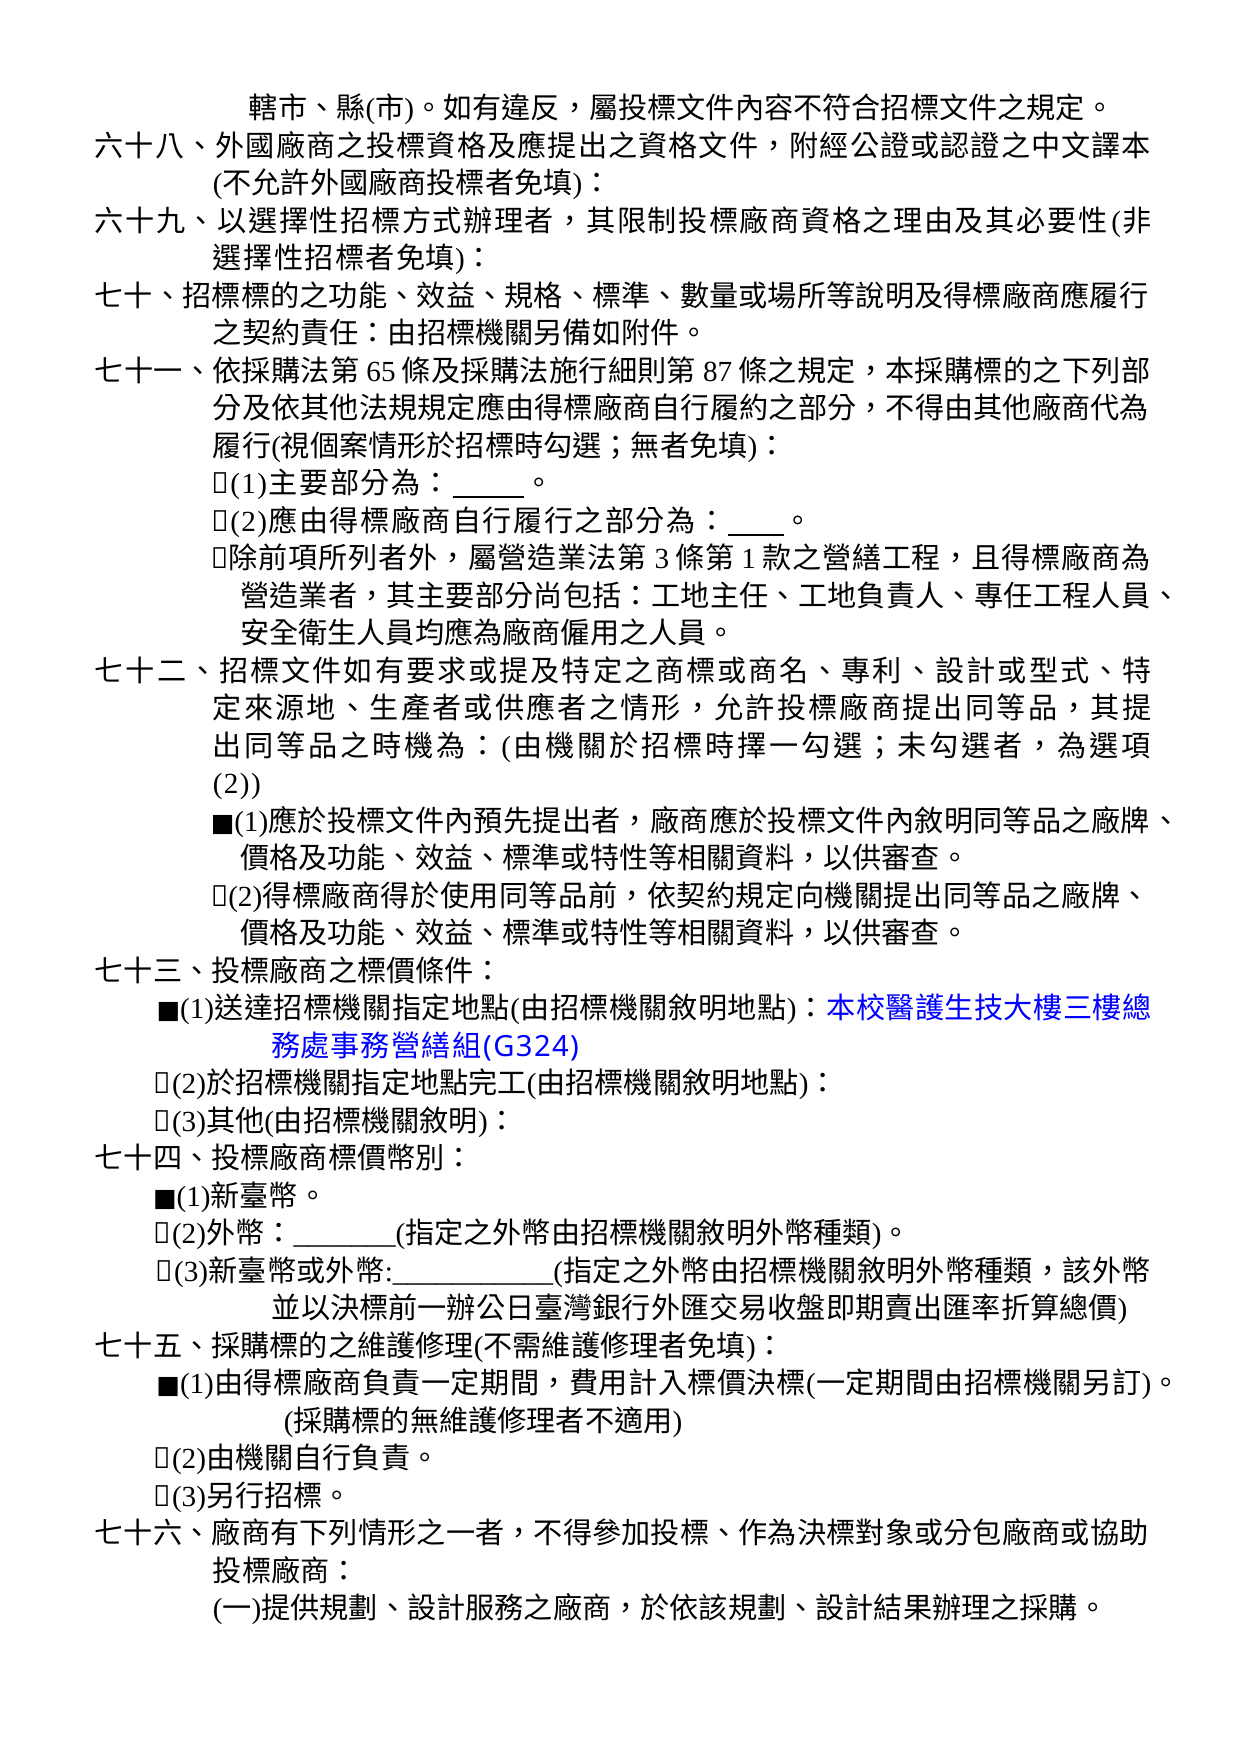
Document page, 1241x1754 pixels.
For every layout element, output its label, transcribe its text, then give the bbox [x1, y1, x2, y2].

list 六十九、以選擇性招標方式辦理者，其限制投標廠商資格之理由及其必要性(非選擇性招標者免填)： [94, 201, 1152, 276]
text (1)主要部分為： 。 [94, 464, 1152, 501]
text ■(1)新臺幣。 [94, 1176, 1152, 1214]
text ■(1)由得標廠商負責一定期間，費用計入標價決標(一定期間由招標機關另訂)。(採購標的無維護修理者不適用) [94, 1364, 1152, 1439]
text (3)另行招標。 [94, 1476, 1152, 1514]
text (一)提供規劃、設計服務之廠商，於依該規劃、設計結果辦理之採購。 [213, 1589, 1152, 1626]
list 七十五、採購標的之維護修理(不需維護修理者免填)： [94, 1326, 1152, 1364]
text (2)得標廠商得於使用同等品前，依契約規定向機關提出同等品之廠牌、價格及功能、效益、標準或特性等相關資料，以供審查。 [211, 876, 1152, 951]
list 七十六、廠商有下列情形之一者，不得參加投標、作為決標對象或分包廠商或協助投標廠商： [94, 1514, 1152, 1589]
text (2)由機關自行負責。 [94, 1439, 1152, 1476]
text ■(1)送達招標機關指定地點(由招標機關敘明地點)：本校醫護生技大樓三樓總務處事務營繕組(G324) [95, 989, 1152, 1064]
text ■(1)應於投標文件內預先提出者，廠商應於投標文件內敘明同等品之廠牌、價格及功能、效益、標準或特性等相關資料，以供審查。 [211, 801, 1152, 876]
text (3)其他(由招標機關敘明)： [94, 1101, 1152, 1139]
text (2)外幣：_______(指定之外幣由招標機關敘明外幣種類)。 [94, 1214, 1152, 1251]
list 七十三、投標廠商之標價條件： [94, 951, 1152, 989]
text (2)應由得標廠商自行履行之部分為： 。 [94, 501, 1152, 539]
list 七十二、招標文件如有要求或提及特定之商標或商名、專利、設計或型式、特定來源地、生產者或供應者之情形，允許投標廠商提出同等品，其提出同等品之時機為：(由機關於招標時擇一勾選；未勾選者，為選項(2)) [94, 651, 1152, 801]
list 六十八、外國廠商之投標資格及應提出之資格文件，附經公證或認證之中文譯本(不允許外國廠商投標者免填)： [94, 126, 1152, 201]
text 除前項所列者外，屬營造業法第3條第1款之營繕工程，且得標廠商為營造業者，其主要部分尚包括：工地主任、工地負責人、專任工程人員、安全衛生人員均應為廠商僱用之人員。 [211, 539, 1152, 651]
text (3)新臺幣或外幣:___________(指定之外幣由招標機關敘明外幣種類，該外幣並以決標前一辦公日臺灣銀行外匯交易收盤即期賣出匯率折算總價) [94, 1251, 1152, 1326]
list 七十、招標標的之功能、效益、規格、標準、數量或場所等說明及得標廠商應履行之契約責任：由招標機關另備如附件。 [94, 276, 1152, 351]
list 七十一、依採購法第65條及採購法施行細則第87條之規定，本採購標的之下列部分及依其他法規規定應由得標廠商自行履約之部分，不得由其他廠商代為履行(視個案情形於招標時勾選；無者免填)： [94, 351, 1152, 464]
text (2)於招標機關指定地點完工(由招標機關敘明地點)： [94, 1064, 1152, 1101]
list 七十四、投標廠商標價幣別： [94, 1139, 1152, 1176]
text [219, 89, 1152, 126]
